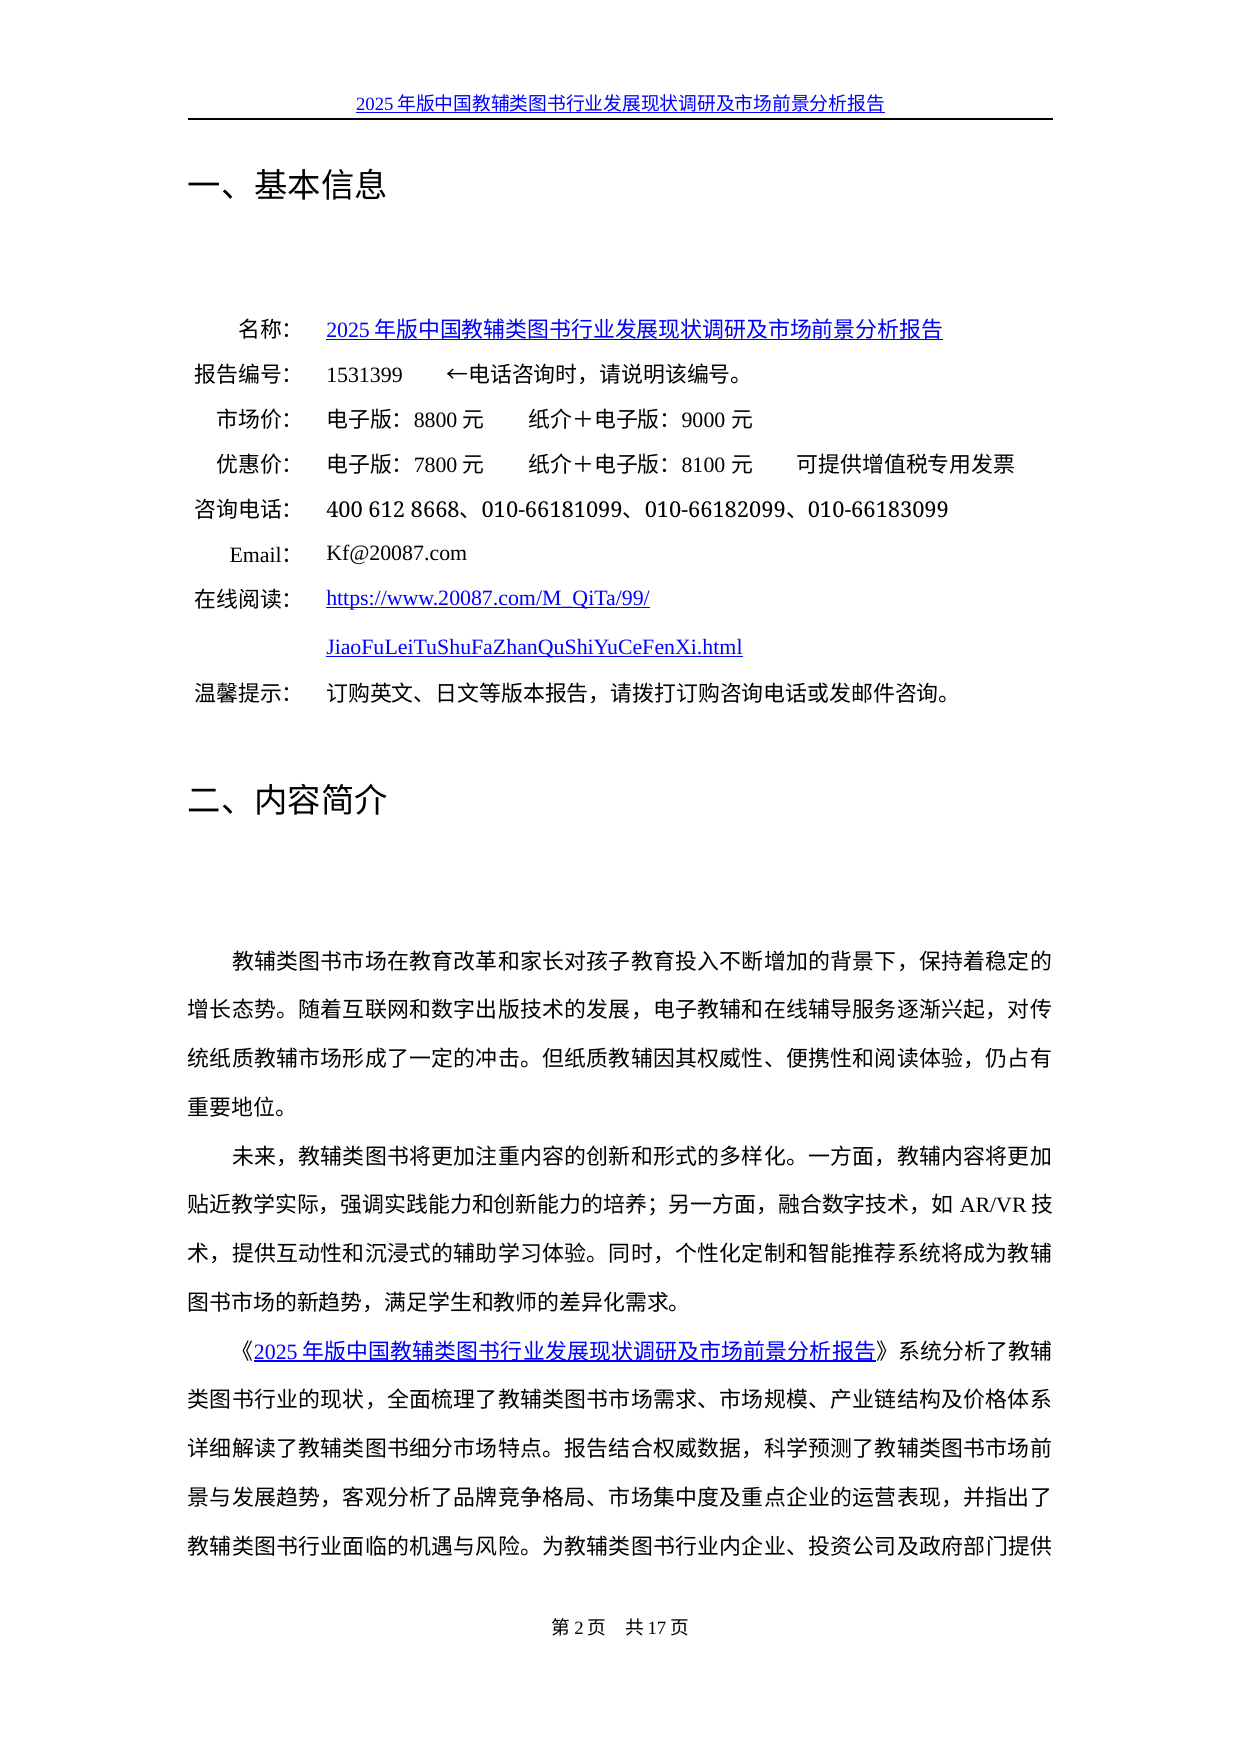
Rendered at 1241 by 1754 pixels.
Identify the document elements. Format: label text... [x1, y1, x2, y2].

table_cell 咨询电话： [167, 492, 315, 537]
table_cell 报告编号： [167, 357, 315, 402]
table_cell 订购英文、日文等版本报告，请拨打订购咨询电话或发邮件咨询。 [315, 675, 1073, 720]
title 二、内容简介 [187, 766, 1053, 831]
table_cell 在线阅读： [167, 582, 315, 675]
table_header 2025年版中国教辅类图书行业发展现状调研及市场前景分析报告 [315, 312, 1073, 357]
table_cell 市场价： [167, 402, 315, 447]
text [187, 943, 1053, 1561]
table_cell 优惠价： [167, 447, 315, 492]
table_header 名称： [167, 312, 315, 357]
table_cell 电子版：8800 元 纸介＋电子版：9000 元 [315, 402, 1073, 447]
table_cell Email： [167, 537, 315, 582]
title 一、基本信息 [187, 150, 1053, 215]
table_cell 电子版：7800 元 纸介＋电子版：8100 元 可提供增值税专用发票 [315, 447, 1073, 492]
table_cell [315, 582, 1073, 675]
table_cell 400 612 8668、010-66181099、010-66182099、010-66183099 [315, 492, 1073, 537]
table_cell 温馨提示： [167, 675, 315, 720]
table_cell Kf@20087.com [315, 537, 1073, 582]
table_cell 1531399 ←电话咨询时，请说明该编号。 [315, 357, 1073, 402]
